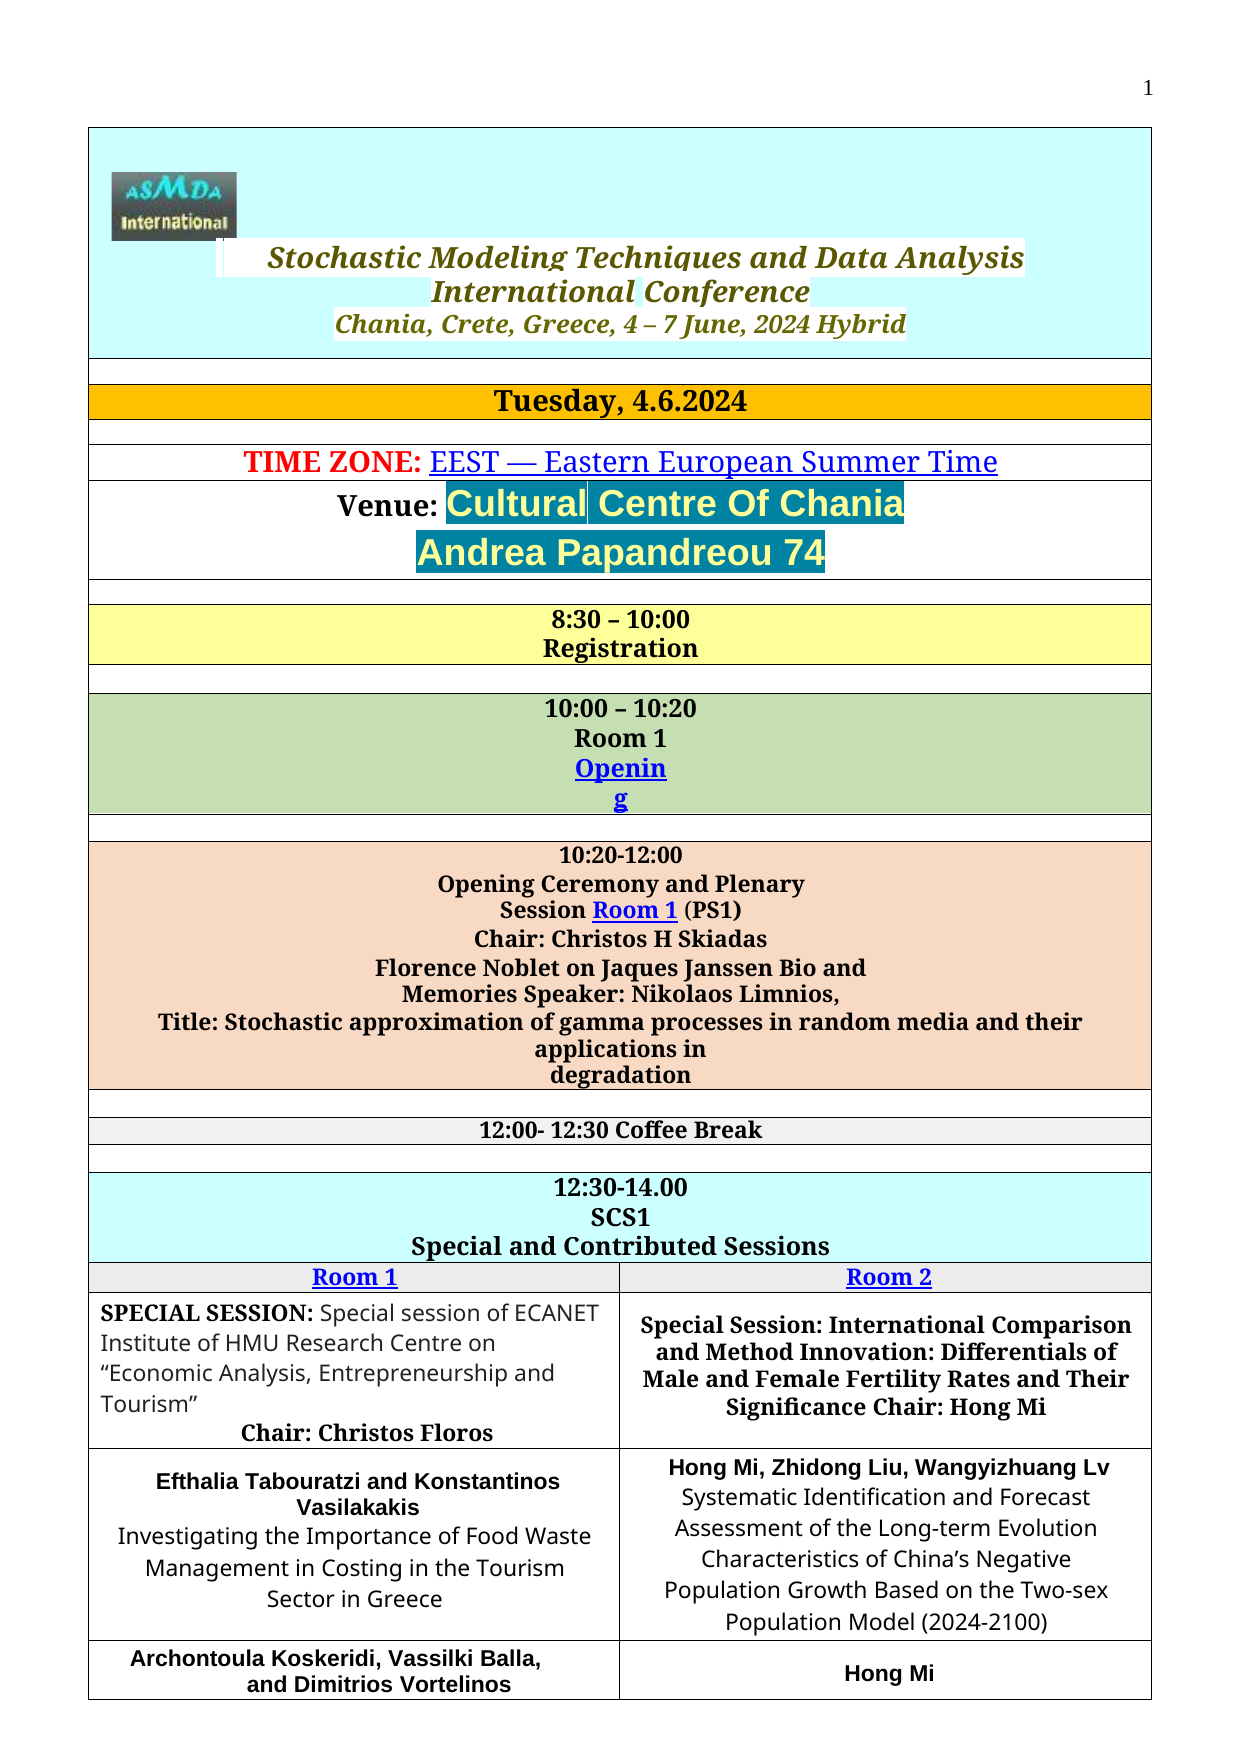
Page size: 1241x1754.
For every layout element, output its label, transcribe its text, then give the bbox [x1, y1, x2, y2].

table_cell 12:30-14.00 SCS1 Special and Contributed Sessions [89, 1173, 1151, 1262]
table_cell 10:20-12:00 Opening Ceremony and Plenary Session Room 1 (PS1) Chair: Christos H Skiadas Florence Noblet on Jaques Janssen Bio and Memories Speaker: Nikolaos Limnios, Title: Stochastic approximation of gamma processes in random media and their applications in degradation [89, 842, 1151, 1089]
table_header Stochastic Modeling Techniques and Data Analysis International Conference Chania, Crete, Greece, 4 – 7 June, 2024 Hybrid [89, 128, 1151, 358]
table_cell 12:00- 12:30 Coffee Break [89, 1118, 1151, 1144]
table_cell Special Session: International Comparison and Method Innovation: Differentials of Male and Female Fertility Rates and Their Significance Chair: Hong Mi [620, 1293, 1151, 1448]
table_cell [89, 580, 1151, 604]
table_cell [89, 359, 1151, 383]
table_cell [89, 420, 1151, 444]
table_cell Room 2 [620, 1263, 1151, 1292]
table_cell SPECIAL SESSION: Special session of ECANET Institute of HMU Research Centre on “Economic Analysis, Entrepreneurship and Tourism” Chair: Christos Floros [89, 1293, 619, 1448]
table_cell [89, 1145, 1151, 1172]
table_cell TIME ZONE: EEST — Eastern European Summer Time [89, 445, 1151, 480]
table_cell Tuesday, 4.6.2024 [89, 385, 1151, 419]
table_cell 8:30 – 10:00 Registration [89, 605, 1151, 664]
table_cell Archontoula Koskeridi, Vassilki Balla, and Dimitrios Vortelinos [89, 1641, 619, 1698]
table_cell Hong Mi [620, 1641, 1151, 1698]
table_cell Venue: Cultural Centre Of Chania Andrea Papandreou 74 [89, 481, 1151, 579]
picture [111, 172, 237, 241]
table_cell [89, 815, 1151, 841]
table_cell Hong Mi, Zhidong Liu, Wangyizhuang Lv Systematic Identification and Forecast Assessment of the Long-term Evolution Characteristics of China’s Negative Population Growth Based on the Two-sex Population Model (2024-2100) [620, 1449, 1151, 1640]
table_cell Efthalia Tabouratzi and Konstantinos Vasilakakis Investigating the Importance of Food Waste Management in Costing in the Tourism Sector in Greece [89, 1449, 619, 1640]
table_cell [89, 665, 1151, 693]
table_cell Room 1 [89, 1263, 619, 1292]
table_cell [89, 1090, 1151, 1117]
table_cell 10:00 – 10:20 Room 1 Opening [89, 694, 1151, 813]
